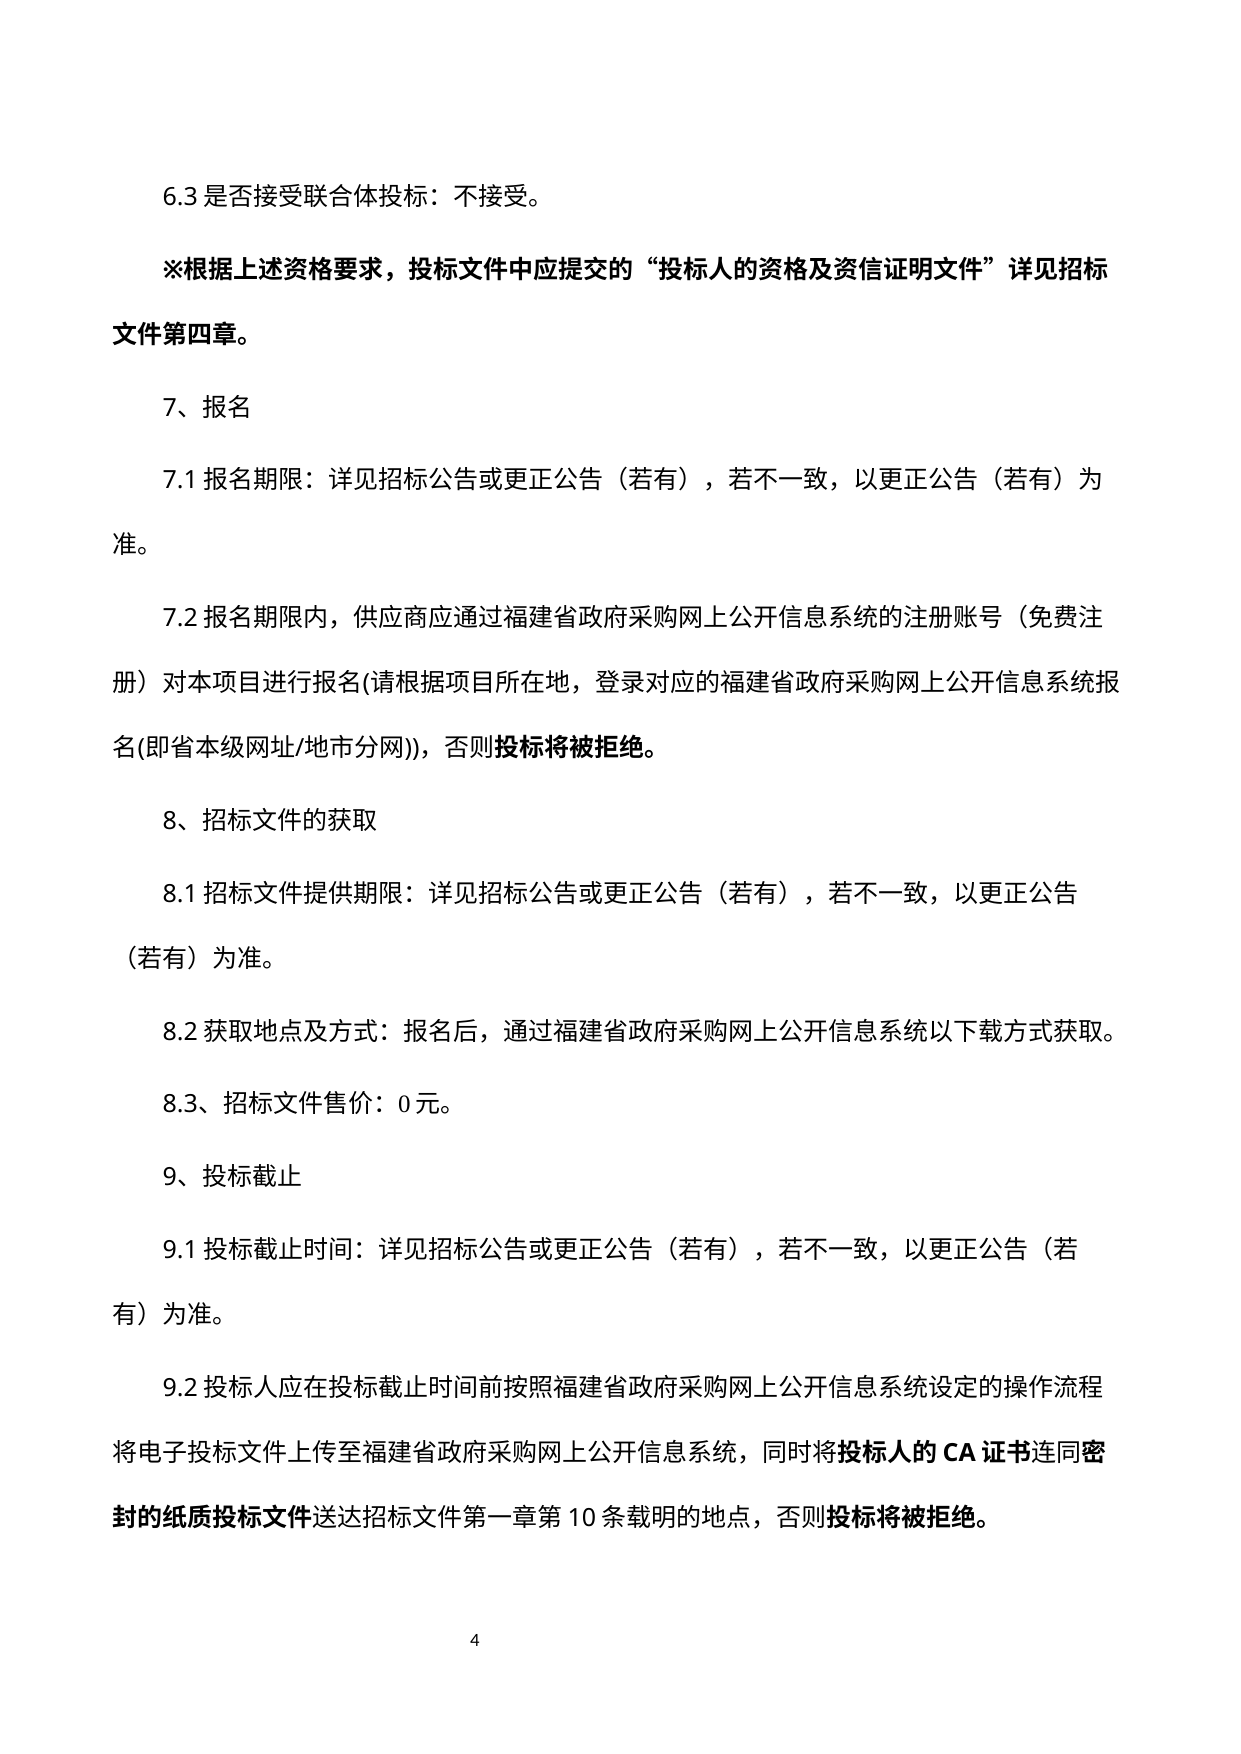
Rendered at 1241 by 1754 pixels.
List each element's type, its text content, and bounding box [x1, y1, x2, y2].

text 8、招标文件的获取 [112, 786, 1128, 851]
text 9、投标截止 [112, 1142, 1128, 1207]
text 9.1投标截止时间：详见招标公告或更正公告（若有），若不一致，以更正公告（若有）为准。 [112, 1215, 1128, 1345]
text 7、报名 [112, 373, 1128, 438]
text ※根据上述资格要求，投标文件中应提交的“投标人的资格及资信证明文件”详见招标文件第四章。 [112, 235, 1128, 365]
text 9.2投标人应在投标截止时间前按照福建省政府采购网上公开信息系统设定的操作流程将电子投标文件上传至福建省政府采购网上公开信息系统，同时将投标人的CA证书连同密封的纸质投标文件送达招标文件第一章第10条载明的地点，否则投标将被拒绝。 [112, 1353, 1128, 1548]
text 7.2报名期限内，供应商应通过福建省政府采购网上公开信息系统的注册账号（免费注册）对本项目进行报名(请根据项目所在地，登录对应的福建省政府采购网上公开信息系统报名(即省本级网址/地市分网))，否则投标将被拒绝。 [112, 583, 1128, 778]
text 8.1招标文件提供期限：详见招标公告或更正公告（若有），若不一致，以更正公告（若有）为准。 [112, 859, 1128, 989]
text 8.2获取地点及方式：报名后，通过福建省政府采购网上公开信息系统以下载方式获取。 [112, 997, 1128, 1062]
text 6.3是否接受联合体投标：不接受。 [112, 162, 1128, 227]
text 8.3、招标文件售价：0元。 [112, 1069, 1128, 1134]
text 7.1报名期限：详见招标公告或更正公告（若有），若不一致，以更正公告（若有）为准。 [112, 445, 1128, 575]
